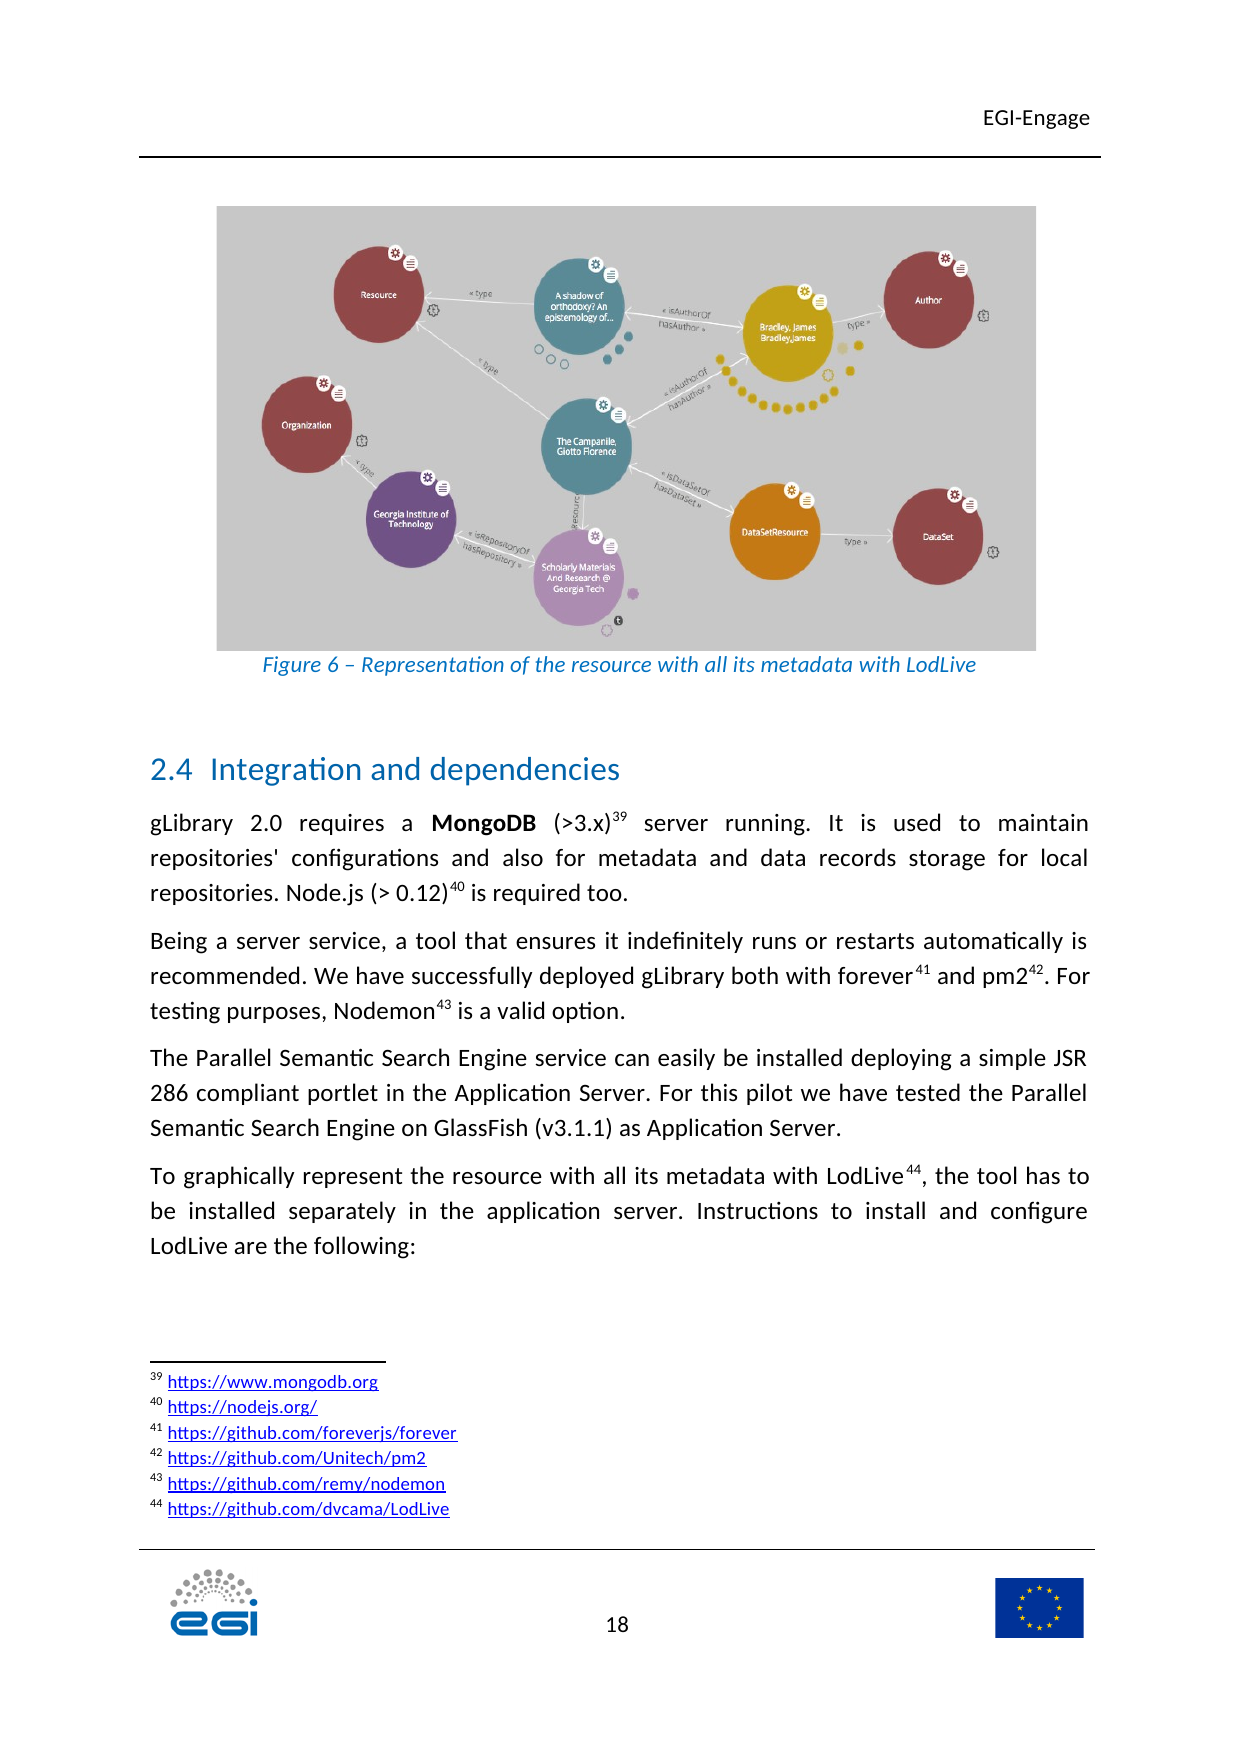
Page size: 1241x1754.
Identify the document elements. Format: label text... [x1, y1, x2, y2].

text The Parallel Semantic Search Engine service can easily be installed deploying a simple JSR 286 compliant portlet in the Application Server. For this pilot we have tested the Parallel Semantic Search Engine on GlassFish (v3.1.1) as Application Server. [150, 1043, 1090, 1143]
picture [995, 1578, 1084, 1638]
subtitle Integration and dependencies [150, 748, 1090, 789]
text gLibrary 2.0 requires a MongoDB (>3.x) server running. It is used to maintain repositories' configurations and also for metadata and data records storage for local repositories. Node.js (> 0.12) is required too. [150, 808, 1090, 908]
text Figure 6 – Representation of the resource with all its metadata with LodLive [150, 651, 1090, 679]
picture [216, 206, 1037, 651]
text To graphically represent the resource with all its metadata with LodLive, the tool has to be installed separately in the application server. Instructions to install and configure LodLive are the following: [150, 1160, 1090, 1261]
picture [150, 1567, 276, 1638]
text Being a server service, a tool that ensures it indefinitely runs or restarts automatically is recommended. We have successfully deployed gLibrary both with forever and pm2. For testing purposes, Nodemon is a valid option. [150, 925, 1090, 1026]
